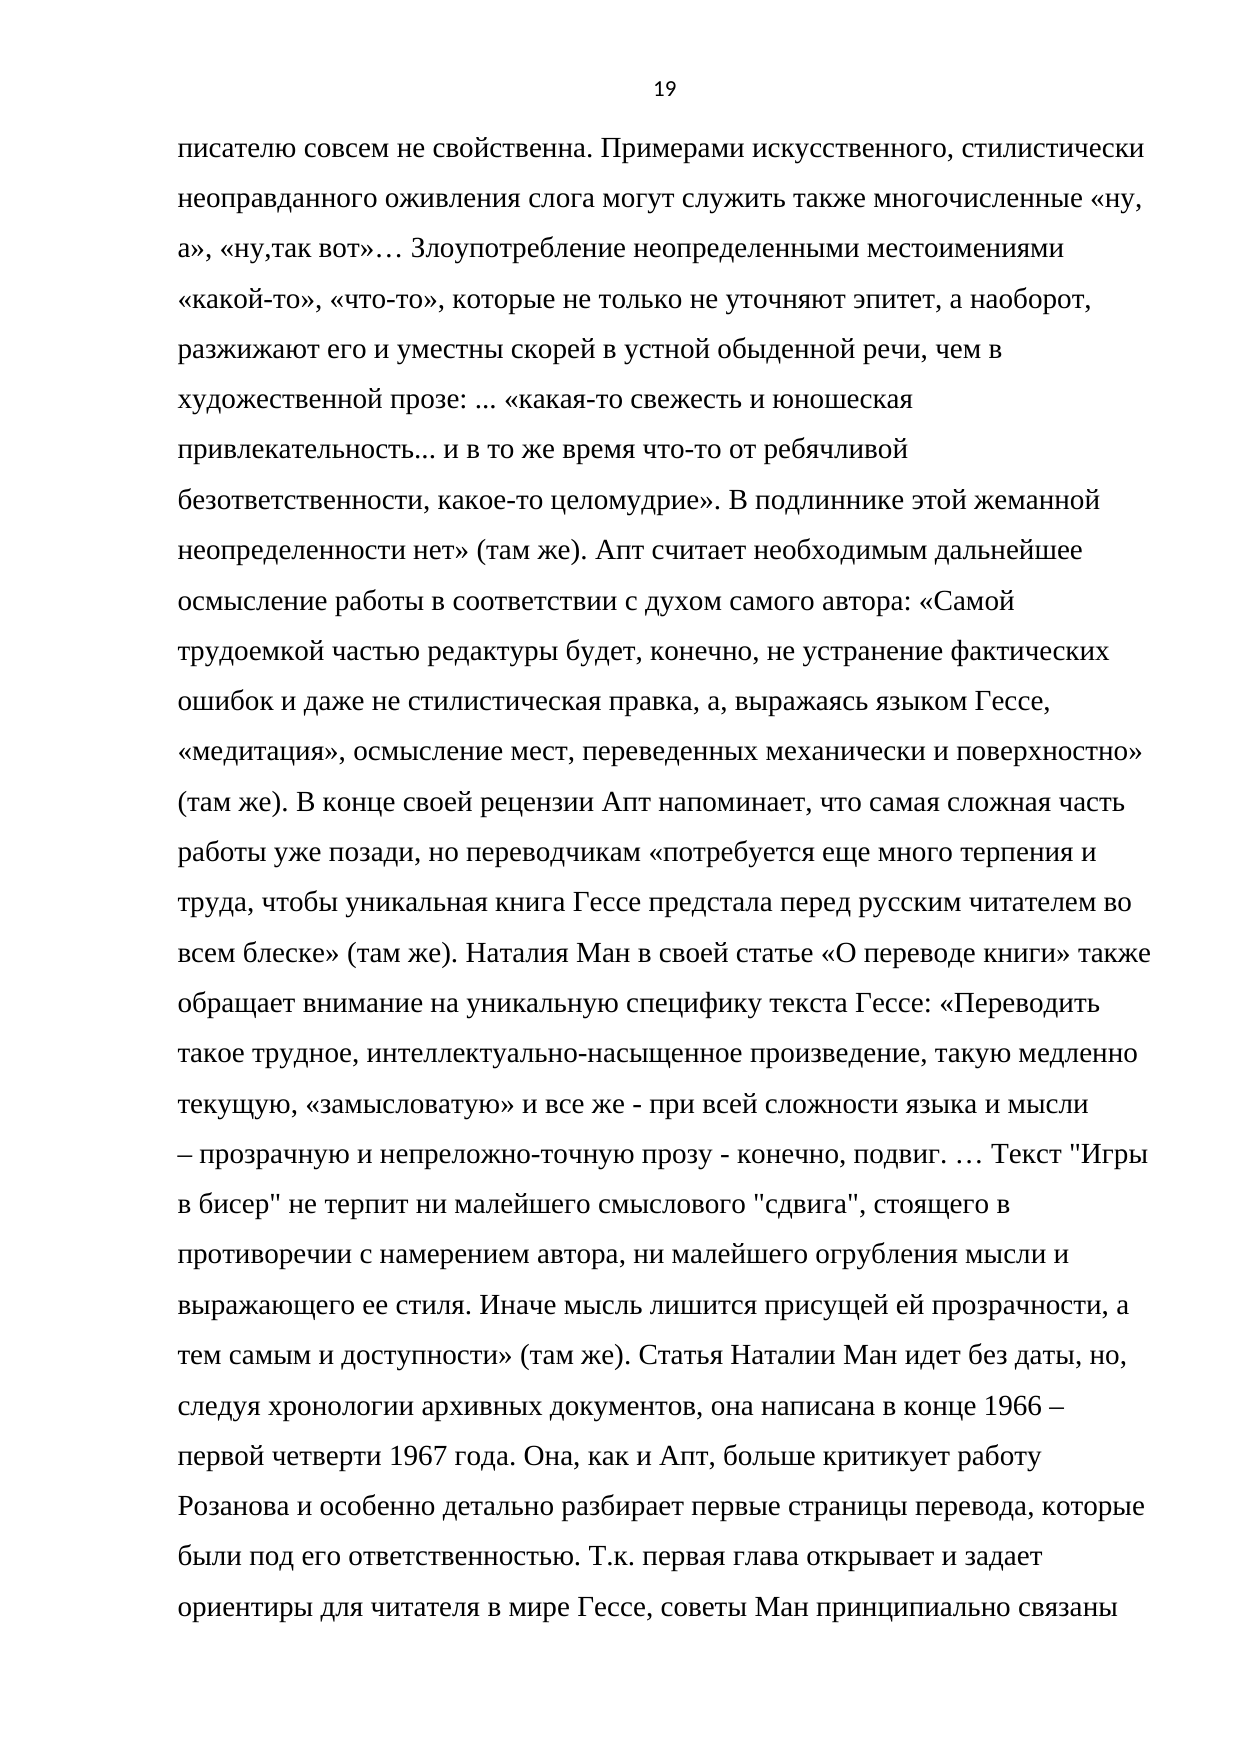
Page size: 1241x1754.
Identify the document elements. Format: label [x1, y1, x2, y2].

text [177, 130, 1152, 1622]
